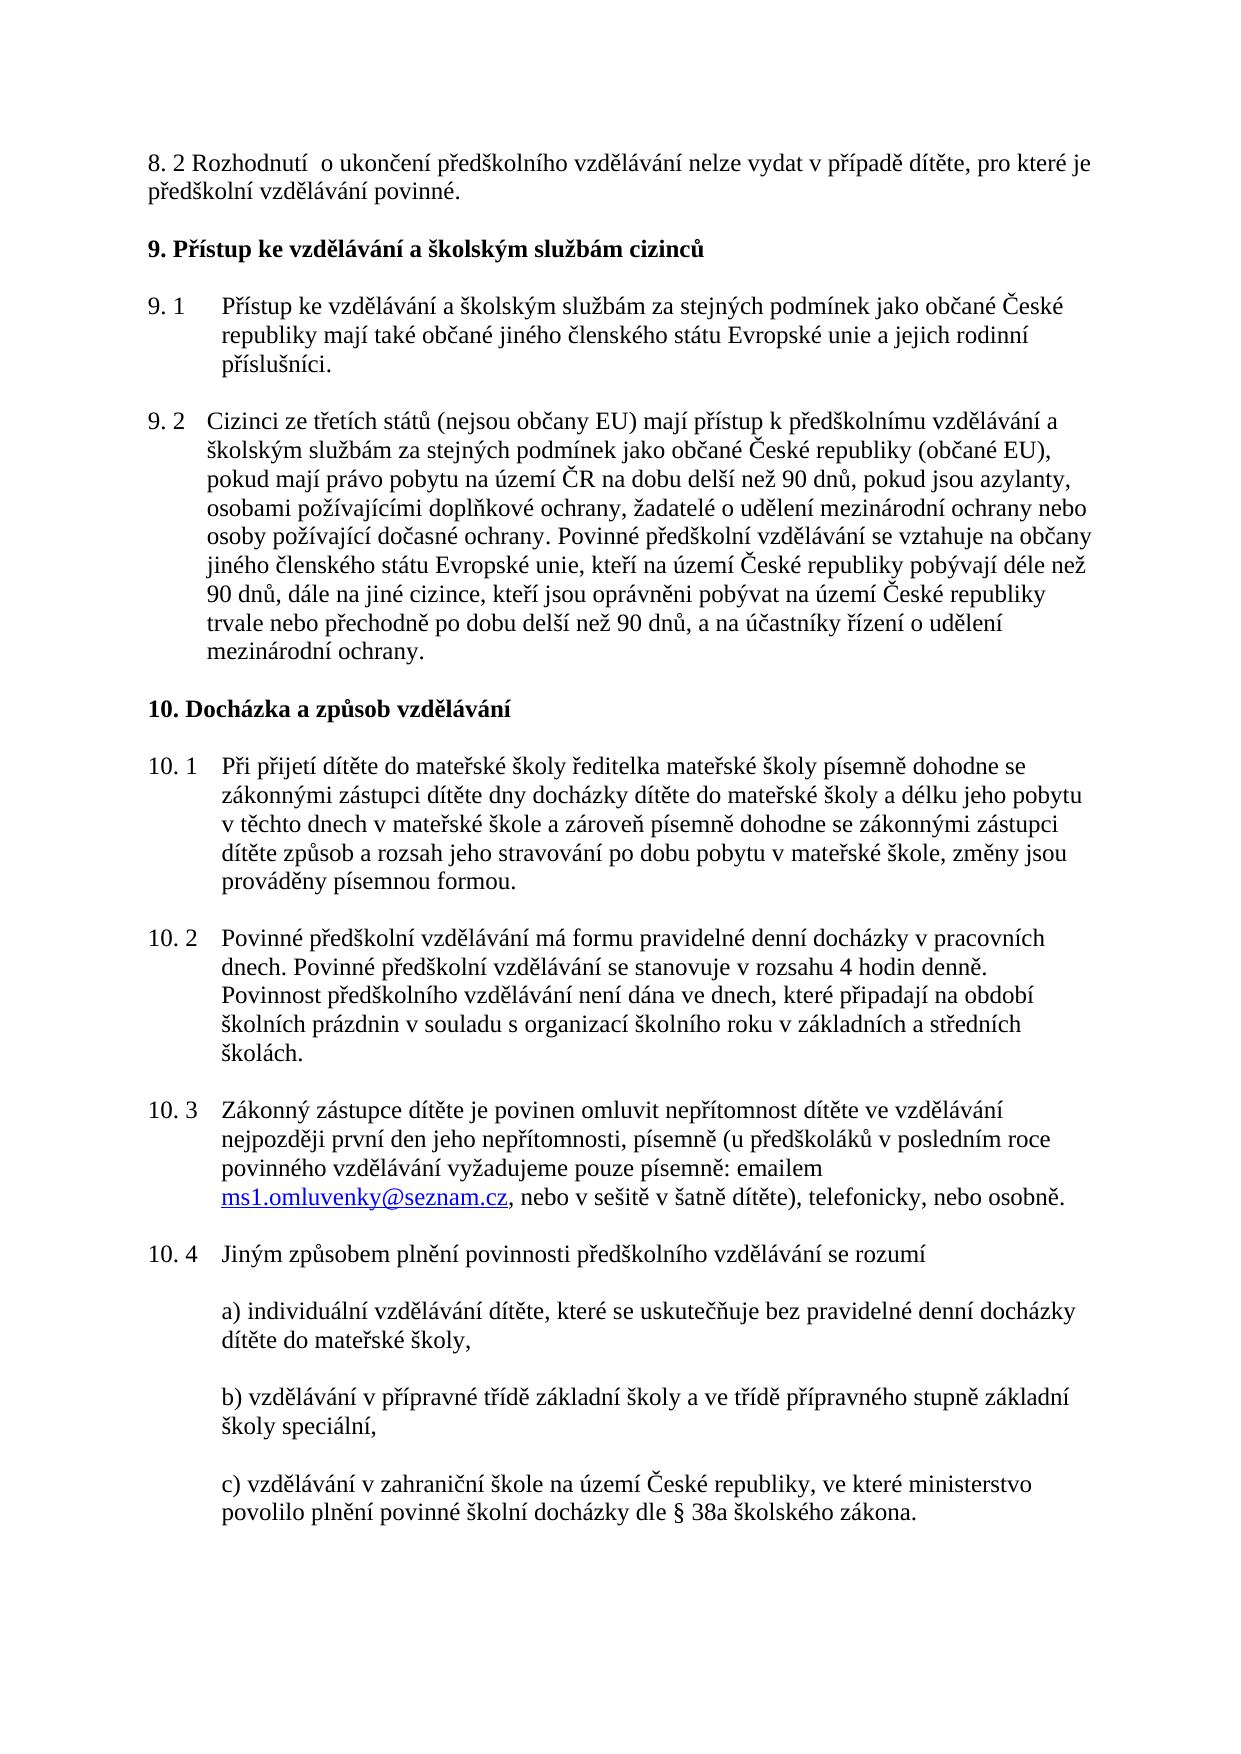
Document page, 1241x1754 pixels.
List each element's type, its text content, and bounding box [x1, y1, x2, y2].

text 9. 1 Přístup ke vzdělávání a školským službám za stejných podmínek jako občané České republiky mají také občané jiného členského státu Evropské unie a jejich rodinní příslušníci. [148, 291, 1093, 378]
text 10. Docházka a způsob vzdělávání [148, 694, 1093, 723]
text 8. 2 Rozhodnutí o ukončení předškolního vzdělávání nelze vydat v případě dítěte, pro které je předškolní vzdělávání povinné. [148, 148, 1093, 205]
text 10. 3 Zákonný zástupce dítěte je povinen omluvit nepřítomnost dítěte ve vzdělávání nejpozději první den jeho nepřítomnosti, písemně (u předškoláků v posledním roce povinného vzdělávání vyžadujeme pouze písemně: emailem ms1.omluvenky@seznam.cz, nebo v sešitě v šatně dítěte), telefonicky, nebo osobně. [148, 1096, 1093, 1211]
text a) individuální vzdělávání dítěte, které se uskutečňuje bez pravidelné denní docházky dítěte do mateřské školy, [221, 1296, 1093, 1354]
text 9. Přístup ke vzdělávání a školským službám cizinců [148, 234, 1093, 263]
text 9. 2 Cizinci ze třetích států (nejsou občany EU) mají přístup k předškolnímu vzdělávání a školským službám za stejných podmínek jako občané České republiky (občané EU), pokud mají právo pobytu na území ČR na dobu delší než 90 dnů, pokud jsou azylanty, osobami požívajícími doplňkové ochrany, žadatelé o udělení mezinárodní ochrany nebo osoby požívající dočasné ochrany. Povinné předškolní vzdělávání se vztahuje na občany jiného členského státu Evropské unie, kteří na území České republiky pobývají déle než 90 dnů, dále na jiné cizince, kteří jsou oprávněni pobývat na území České republiky trvale nebo přechodně po dobu delší než 90 dnů, a na účastníky řízení o udělení mezinárodní ochrany. [148, 406, 1093, 665]
text 10. 2 Povinné předškolní vzdělávání má formu pravidelné denní docházky v pracovních dnech. Povinné předškolní vzdělávání se stanovuje v rozsahu 4 hodin denně. Povinnost předškolního vzdělávání není dána ve dnech, které připadají na období školních prázdnin v souladu s organizací školního roku v základních a středních školách. [148, 923, 1093, 1067]
text b) vzdělávání v přípravné třídě základní školy a ve třídě přípravného stupně základní školy speciální, [221, 1382, 1093, 1440]
text 10. 4 Jiným způsobem plnění povinnosti předškolního vzdělávání se rozumí [148, 1239, 1093, 1296]
text c) vzdělávání v zahraniční škole na území České republiky, ve které ministerstvo povolilo plnění povinné školní docházky dle § 38a školského zákona. [221, 1469, 1093, 1526]
text 10. 1 Při přijetí dítěte do mateřské školy ředitelka mateřské školy písemně dohodne se zákonnými zástupci dítěte dny docházky dítěte do mateřské školy a délku jeho pobytu v těchto dnech v mateřské škole a zároveň písemně dohodne se zákonnými zástupci dítěte způsob a rozsah jeho stravování po dobu pobytu v mateřské škole, změny jsou prováděny písemnou formou. [148, 751, 1093, 895]
